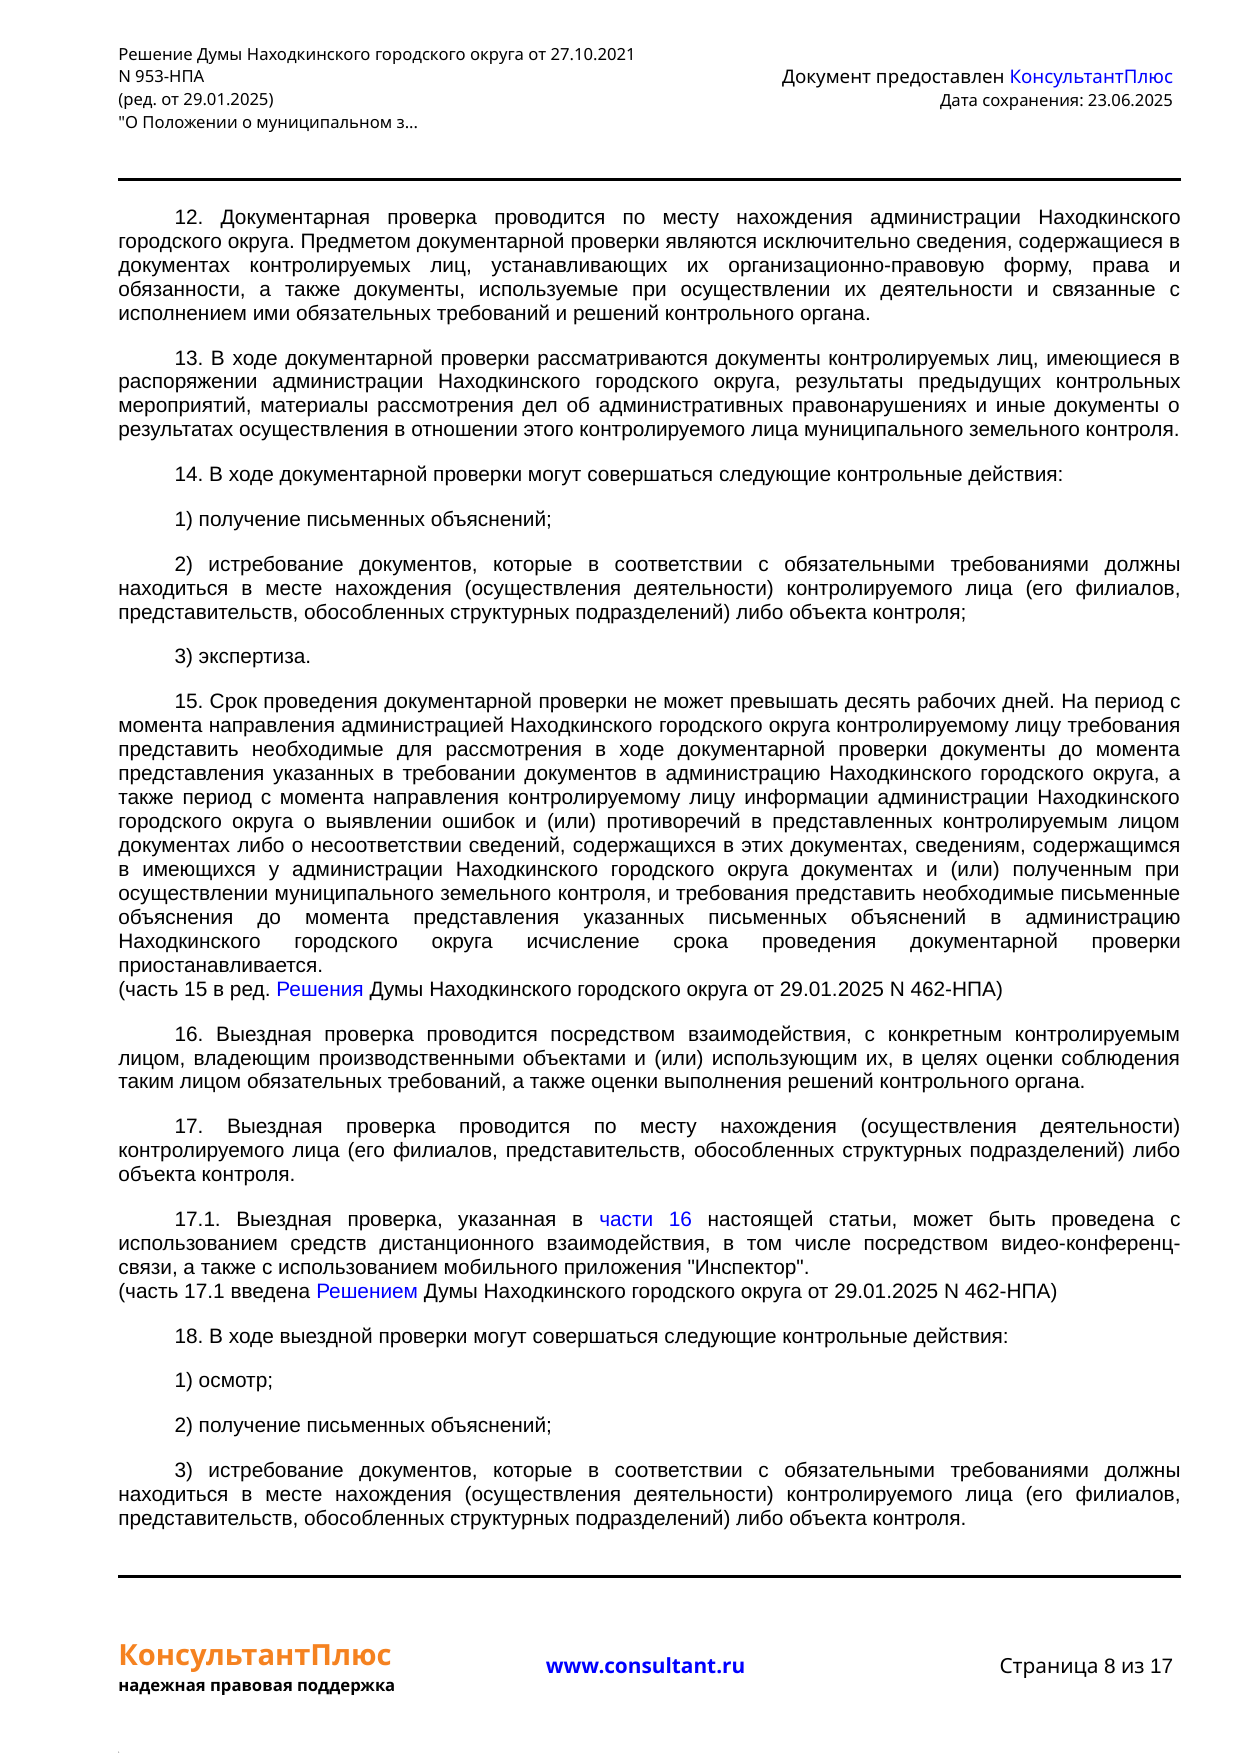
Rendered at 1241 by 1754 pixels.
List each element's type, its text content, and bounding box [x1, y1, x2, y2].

text 2) получение письменных объяснений; [118, 1413, 1181, 1437]
text 13. В ходе документарной проверки рассматриваются документы контролируемых лиц, имеющиеся в распоряжении администрации Находкинского городского округа, результаты предыдущих контрольных мероприятий, материалы рассмотрения дел об административных правонарушениях и иные документы о результатах осуществления в отношении этого контролируемого лица муниципального земельного контроля. [118, 345, 1181, 441]
text 1) осмотр; [118, 1368, 1181, 1392]
text 17.1. Выездная проверка, указанная в части 16 настоящей статьи, может быть проведена с использованием средств дистанционного взаимодействия, в том числе посредством видео-конференц-связи, а также с использованием мобильного приложения "Инспектор". [118, 1207, 1181, 1279]
text 14. В ходе документарной проверки могут совершаться следующие контрольные действия: [118, 462, 1181, 486]
text 3) экспертиза. [118, 644, 1181, 668]
text (часть 17.1 введена Решением Думы Находкинского городского округа от 29.01.2025 N 462-НПА) [118, 1279, 1181, 1303]
text (часть 15 в ред. Решения Думы Находкинского городского округа от 29.01.2025 N 462-НПА) [118, 977, 1181, 1001]
text 12. Документарная проверка проводится по месту нахождения администрации Находкинского городского округа. Предметом документарной проверки являются исключительно сведения, содержащиеся в документах контролируемых лиц, устанавливающих их организационно-правовую форму, права и обязанности, а также документы, используемые при осуществлении их деятельности и связанные с исполнением ими обязательных требований и решений контрольного органа. [118, 205, 1181, 324]
text 15. Срок проведения документарной проверки не может превышать десять рабочих дней. На период с момента направления администрацией Находкинского городского округа контролируемому лицу требования представить необходимые для рассмотрения в ходе документарной проверки документы до момента представления указанных в требовании документов в администрацию Находкинского городского округа, а также период с момента направления контролируемому лицу информации администрации Находкинского городского округа о выявлении ошибок и (или) противоречий в представленных контролируемым лицом документах либо о несоответствии сведений, содержащихся в этих документах, сведениям, содержащимся в имеющихся у администрации Находкинского городского округа документах и (или) полученным при осуществлении муниципального земельного контроля, и требования представить необходимые письменные объяснения до момента представления указанных письменных объяснений в администрацию Находкинского городского округа исчисление срока проведения документарной проверки приостанавливается. [118, 689, 1181, 977]
text 1) получение письменных объяснений; [118, 507, 1181, 531]
text 3) истребование документов, которые в соответствии с обязательными требованиями должны находиться в месте нахождения (осуществления деятельности) контролируемого лица (его филиалов, представительств, обособленных структурных подразделений) либо объекта контроля. [118, 1458, 1181, 1530]
text 2) истребование документов, которые в соответствии с обязательными требованиями должны находиться в месте нахождения (осуществления деятельности) контролируемого лица (его филиалов, представительств, обособленных структурных подразделений) либо объекта контроля; [118, 552, 1181, 623]
text 16. Выездная проверка проводится посредством взаимодействия, с конкретным контролируемым лицом, владеющим производственными объектами и (или) использующим их, в целях оценки соблюдения таким лицом обязательных требований, а также оценки выполнения решений контрольного органа. [118, 1021, 1181, 1093]
text 17. Выездная проверка проводится по месту нахождения (осуществления деятельности) контролируемого лица (его филиалов, представительств, обособленных структурных подразделений) либо объекта контроля. [118, 1114, 1181, 1186]
text 18. В ходе выездной проверки могут совершаться следующие контрольные действия: [118, 1323, 1181, 1347]
